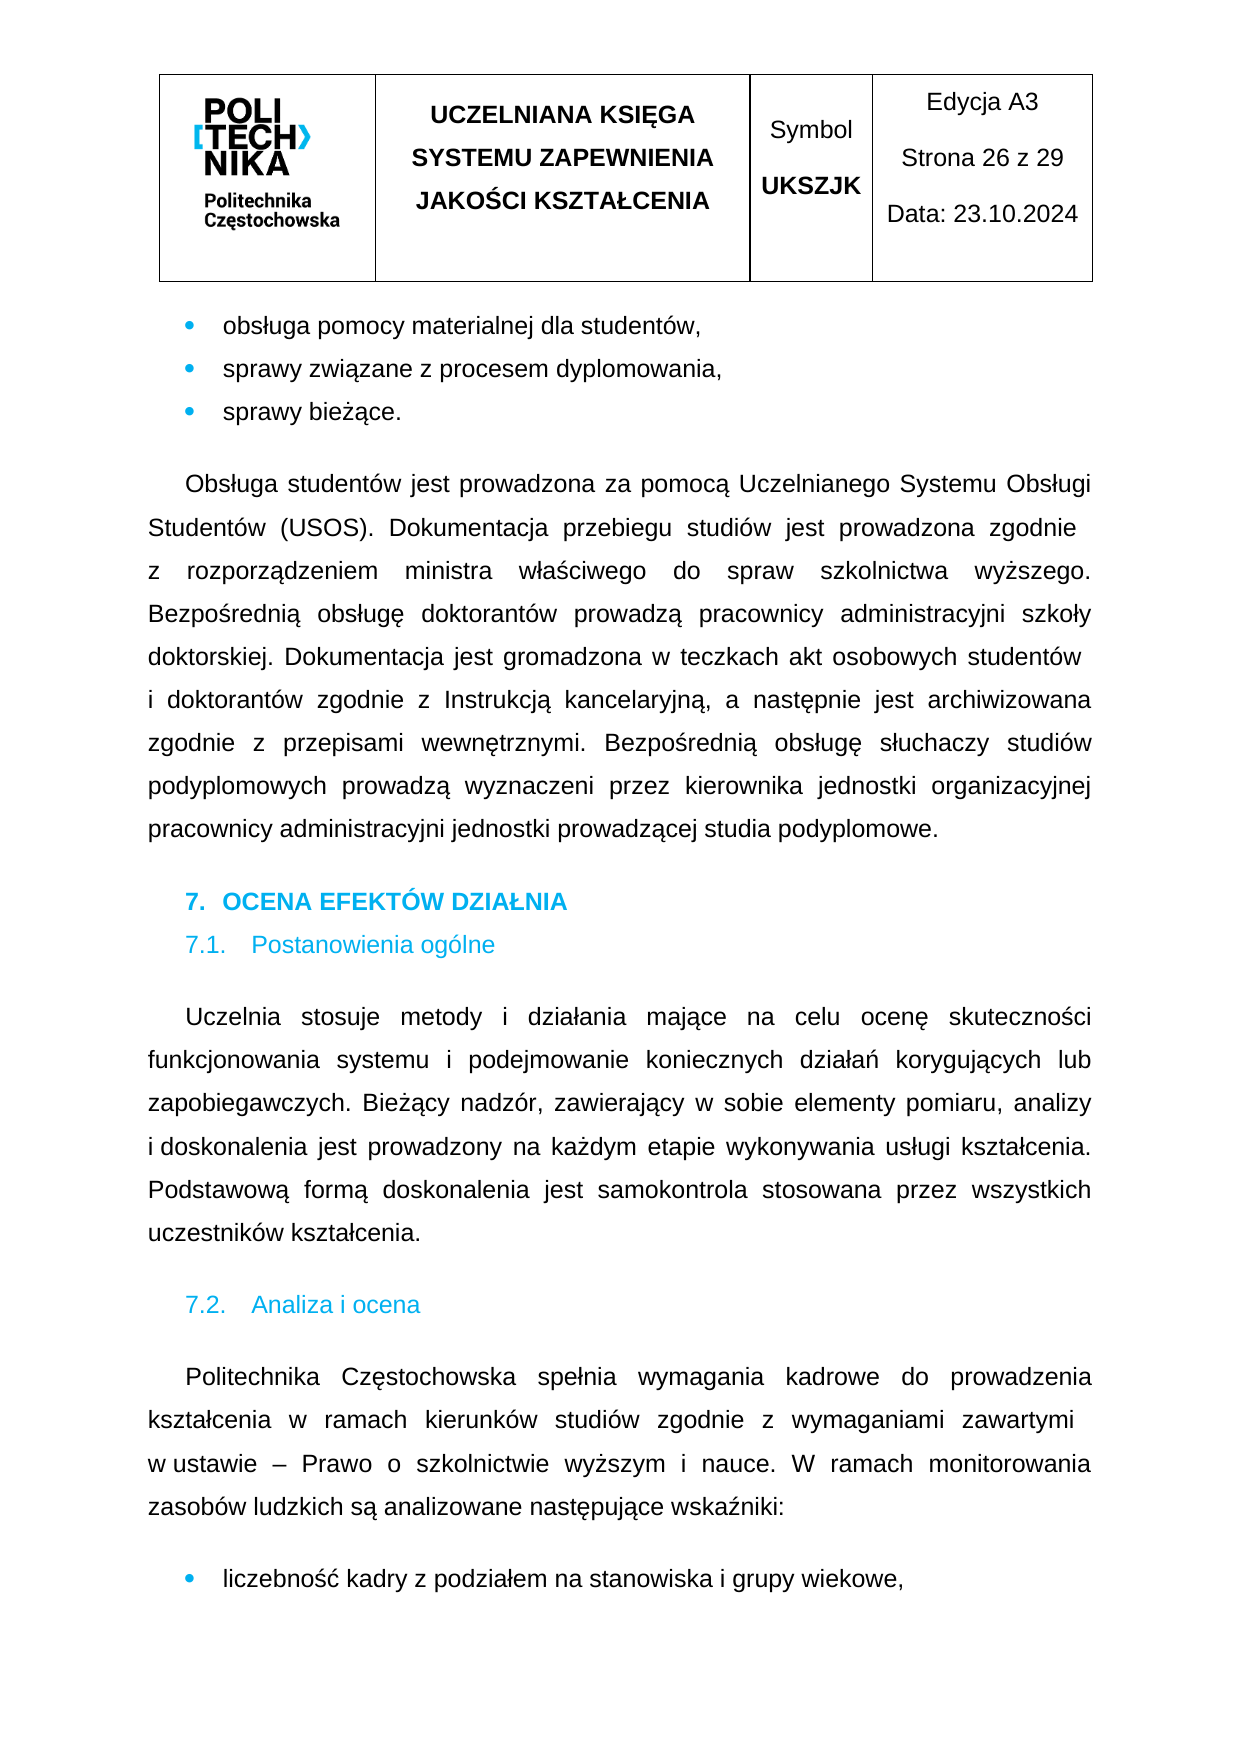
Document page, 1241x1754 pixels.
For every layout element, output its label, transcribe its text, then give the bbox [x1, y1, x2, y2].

picture [170, 74, 365, 250]
list liczebność kadry z podziałem na stanowiska i grupy wiekowe, [185, 1564, 1093, 1593]
list sprawy bieżące. [185, 397, 1093, 426]
text Uczelnia stosuje metody i działania mające na celu ocenę skuteczności funkcjonowania systemu i podejmowanie koniecznych działań korygujących lub zapobiegawczych. Bieżący nadzór, zawierający w sobie elementy pomiaru, analizy i doskonalenia jest prowadzony na każdym etapie wykonywania usługi kształcenia. Podstawową formą doskonalenia jest samokontrola stosowana przez wszystkich uczestników kształcenia. [148, 1002, 1093, 1247]
subtitle Analiza i ocena [185, 1290, 1093, 1319]
subtitle Postanowienia ogólne [185, 930, 1093, 959]
subtitle OCENA EFEKTÓW DZIAŁNIA [185, 887, 1093, 916]
text Politechnika Częstochowska spełnia wymagania kadrowe do prowadzenia kształcenia w ramach kierunków studiów zgodnie z wymaganiami zawartymi w ustawie – Prawo o szkolnictwie wyższym i nauce. W ramach monitorowania zasobów ludzkich są analizowane następujące wskaźniki: [148, 1362, 1093, 1521]
text Obsługa studentów jest prowadzona za pomocą Uczelnianego Systemu Obsługi Studentów (USOS). Dokumentacja przebiegu studiów jest prowadzona zgodnie z rozporządzeniem ministra właściwego do spraw szkolnictwa wyższego. Bezpośrednią obsługę doktorantów prowadzą pracownicy administracyjni szkoły doktorskiej. Dokumentacja jest gromadzona w teczkach akt osobowych studentów i doktorantów zgodnie z Instrukcją kancelaryjną, a następnie jest archiwizowana zgodnie z przepisami wewnętrznymi. Bezpośrednią obsługę słuchaczy studiów podyplomowych prowadzą wyznaczeni przez kierownika jednostki organizacyjnej pracownicy administracyjni jednostki prowadzącej studia podyplomowe. [148, 469, 1093, 843]
list sprawy związane z procesem dyplomowania, [185, 354, 1093, 383]
list obsługa pomocy materialnej dla studentów, [185, 311, 1093, 339]
